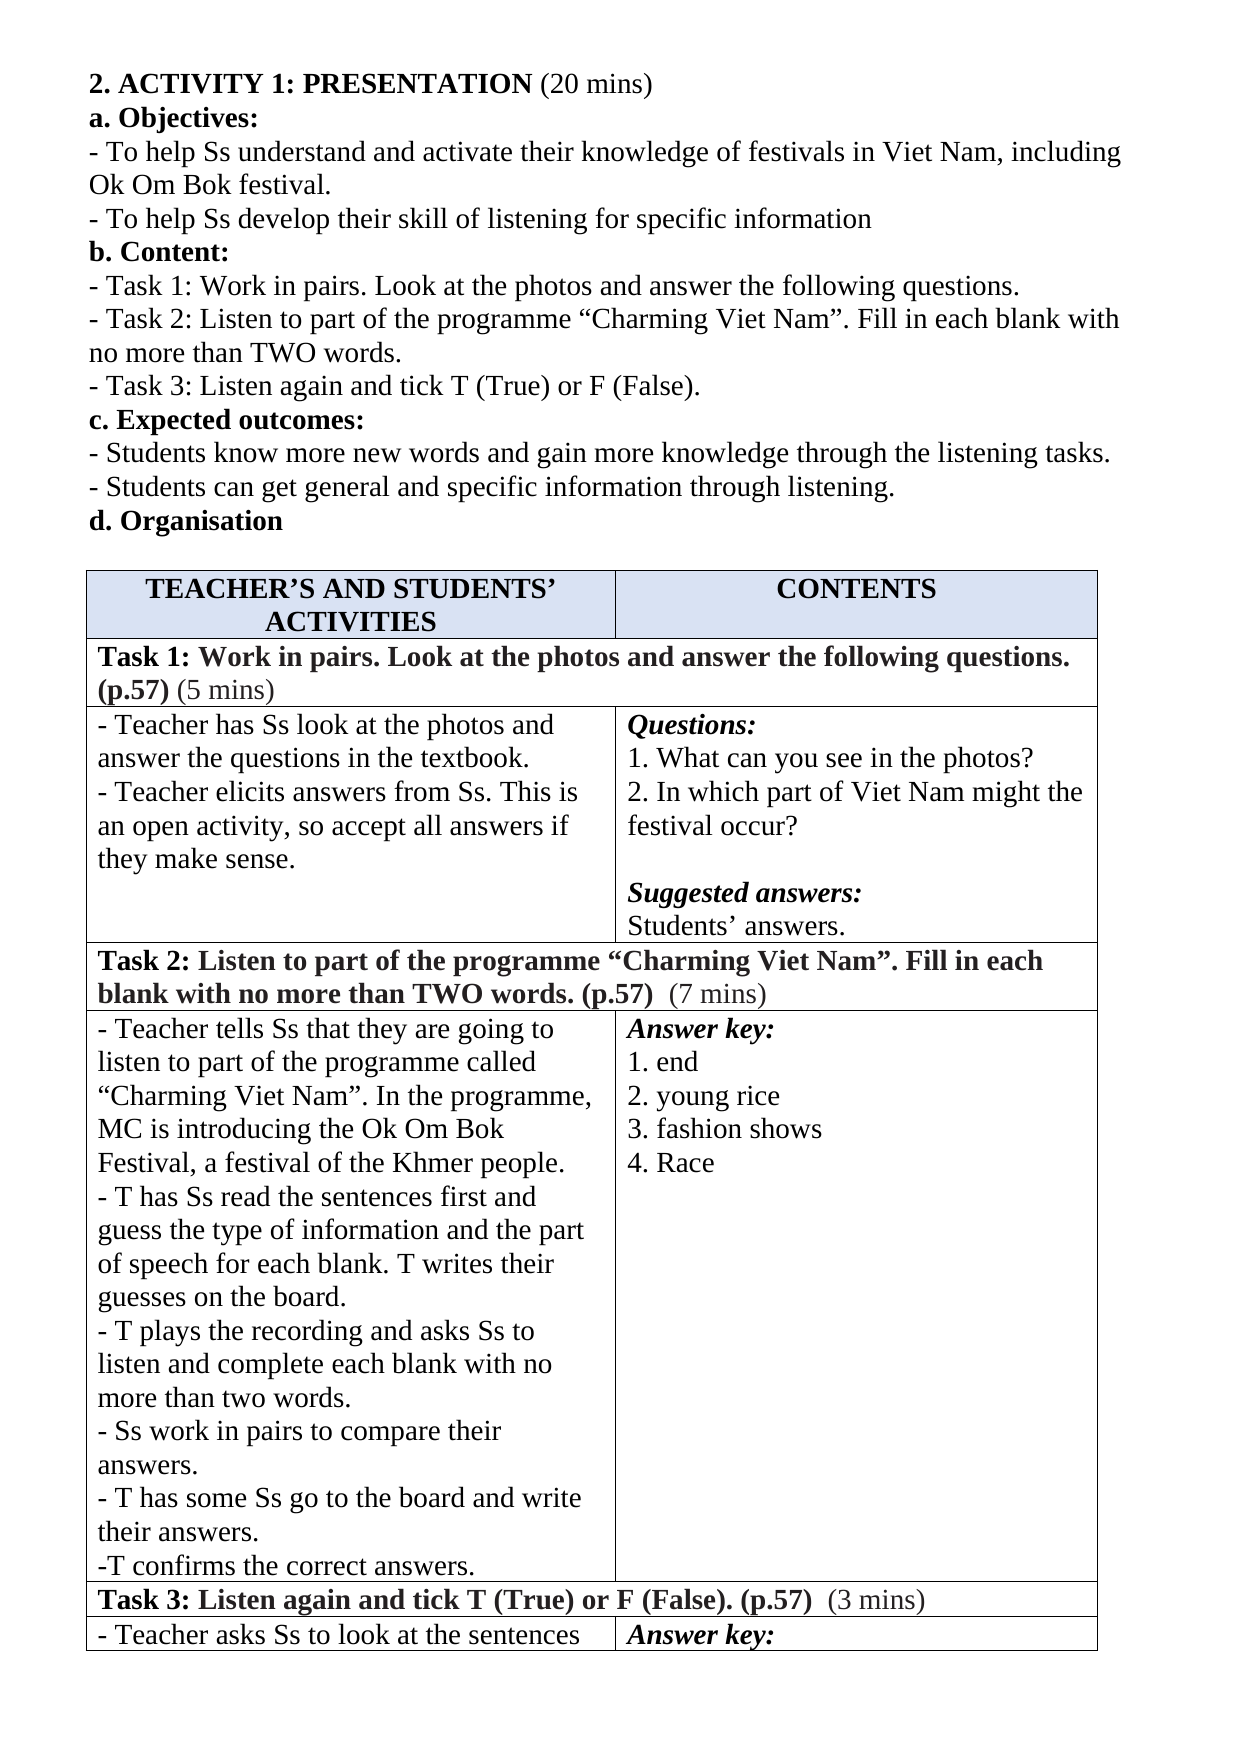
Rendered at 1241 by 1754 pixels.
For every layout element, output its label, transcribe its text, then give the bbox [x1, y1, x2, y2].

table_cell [87, 1617, 615, 1650]
text d. Organisation [89, 503, 1152, 536]
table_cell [616, 1617, 1097, 1650]
table_cell - Teacher has Ss look at the photos and answer the questions in the textbook. - Teacher elicits answers from Ss. This is an open activity, so accept all answers if they make sense. [87, 707, 615, 942]
text - To help Ss develop their skill of listening for specific information [89, 201, 1152, 234]
text - To help Ss understand and activate their knowledge of festivals in Viet Nam, including Ok Om Bok festival. [89, 134, 1152, 201]
table_header CONTENTS [616, 571, 1097, 638]
table_cell - Teacher tells Ss that they are going to listen to part of the programme called “Charming Viet Nam”. In the programme, MC is introducing the Ok Om Bok Festival, a festival of the Khmer people. - T has Ss read the sentences first and guess the type of information and the part of speech for each blank. T writes their guesses on the board. - T plays the recording and asks Ss to listen and complete each blank with no more than two words. - Ss work in pairs to compare their answers. - T has some Ss go to the board and write their answers. -T confirms the correct answers. [87, 1011, 615, 1581]
table_cell Task 1: Work in pairs. Look at the photos and answer the following questions. (p.57) (5 mins) [87, 639, 1097, 706]
text - Task 3: Listen again and tick T (True) or F (False). [89, 368, 1152, 402]
text b. Content: [89, 234, 1152, 268]
table_cell Task 3: Listen again and tick T (True) or F (False). (p.57) (3 mins) [87, 1582, 1097, 1616]
text - Task 1: Work in pairs. Look at the photos and answer the following questions. [89, 268, 1152, 301]
text 2. ACTIVITY 1: PRESENTATION (20 mins) [89, 67, 1152, 100]
text a. Objectives: [89, 100, 1152, 134]
text c. Expected outcomes: [89, 402, 1152, 436]
text - Students can get general and specific information through listening. [89, 469, 1152, 503]
table_header TEACHER’S AND STUDENTS’ ACTIVITIES [87, 571, 615, 638]
table_cell Answer key: 1. end 2. young rice 3. fashion shows 4. Race [616, 1011, 1097, 1581]
table_cell Task 2: Listen to part of the programme “Charming Viet Nam”. Fill in each blank with no more than TWO words. (p.57) (7 mins) [87, 943, 1097, 1010]
text - Students know more new words and gain more knowledge through the listening tasks. [89, 436, 1152, 469]
table_cell Questions: 1. What can you see in the photos? 2. In which part of Viet Nam might the festival occur? Suggested answers: Students’ answers. [616, 707, 1097, 942]
text - Task 2: Listen to part of the programme “Charming Viet Nam”. Fill in each blank with no more than TWO words. [89, 301, 1152, 368]
